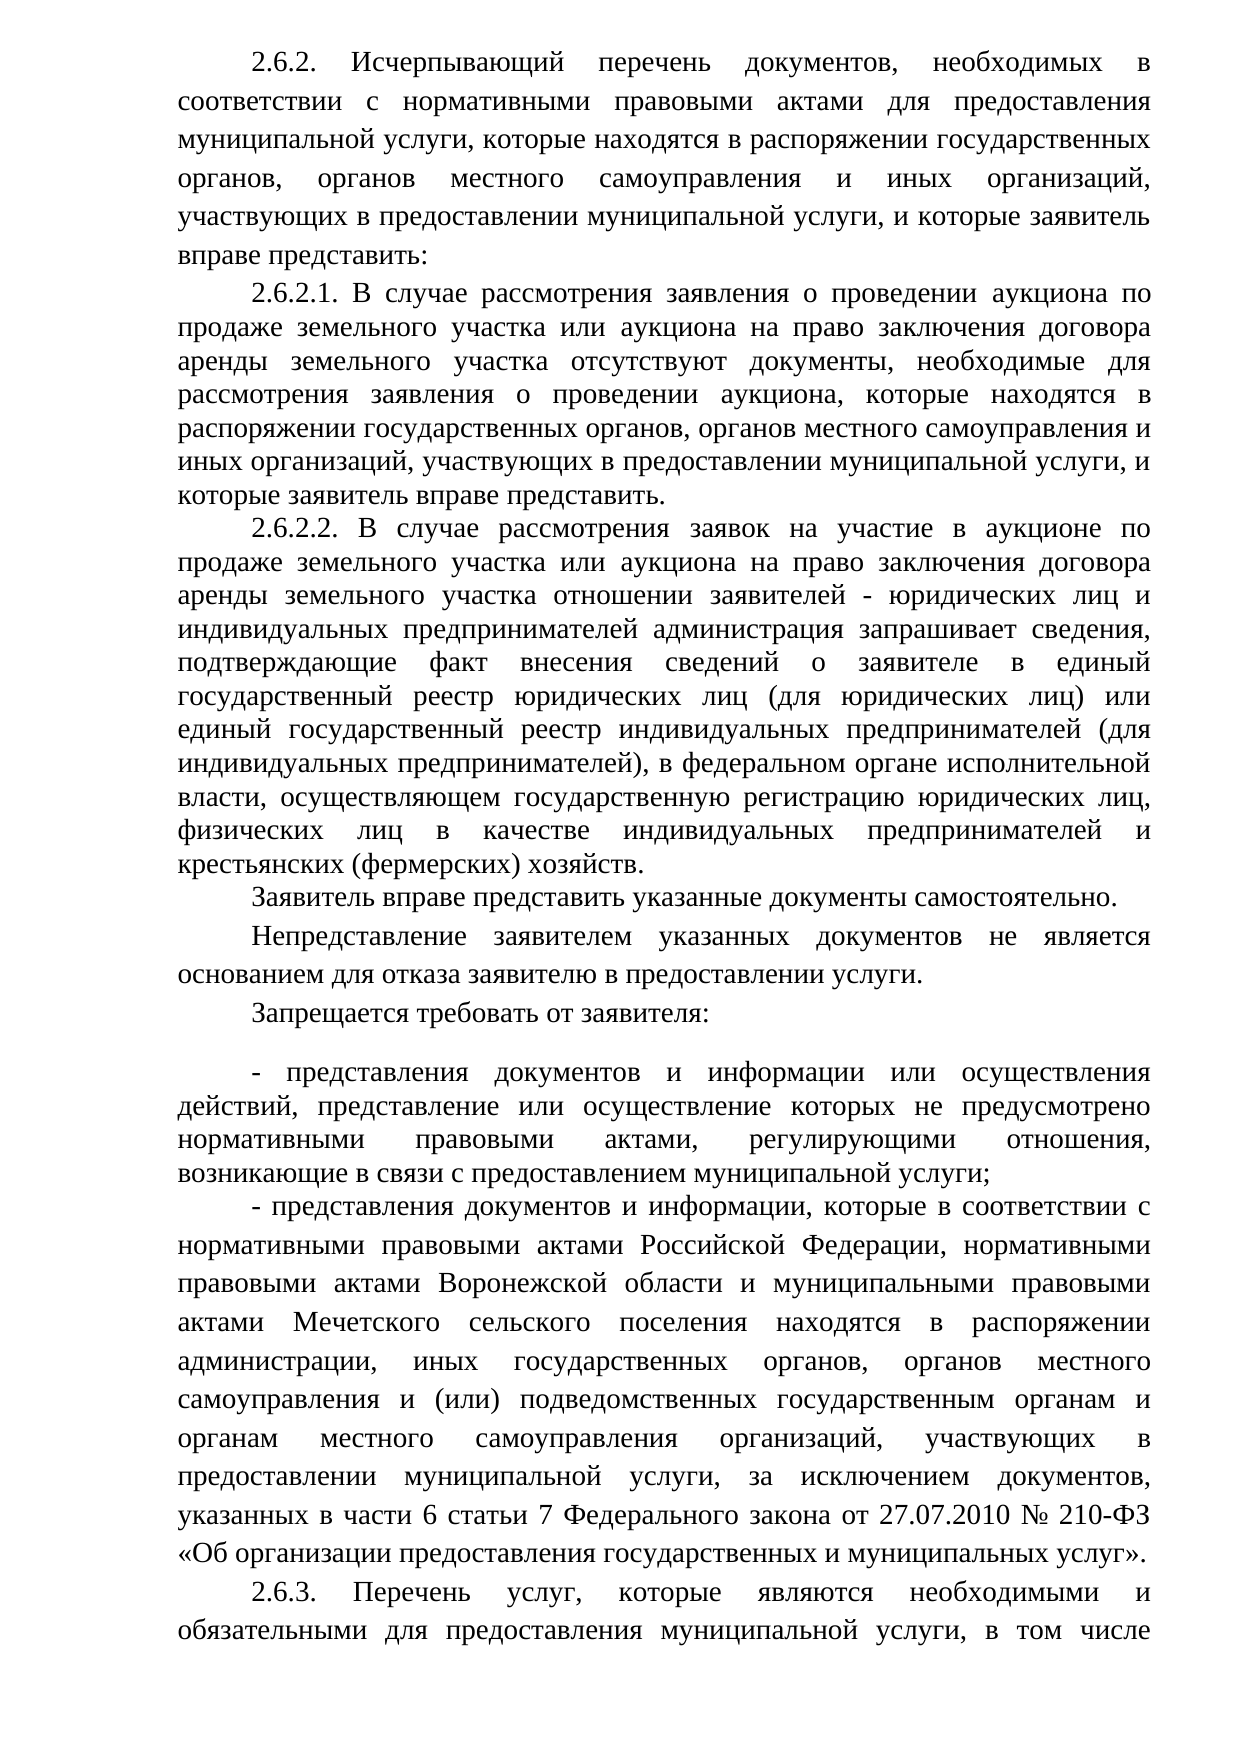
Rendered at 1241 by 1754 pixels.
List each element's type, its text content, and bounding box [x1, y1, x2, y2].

text - представления документов и информации или осуществления действий, представление или осуществление которых не предусмотрено нормативными правовыми актами, регулирующими отношения, возникающие в связи с предоставлением муниципальной услуги; [177, 1054, 1152, 1188]
text Запрещается требовать от заявителя: [177, 995, 1152, 1028]
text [177, 1574, 1152, 1646]
text Заявитель вправе представить указанные документы самостоятельно. [177, 879, 1152, 913]
text - представления документов и информации, которые в соответствии с нормативными правовыми актами Российской Федерации, нормативными правовыми актами Воронежской области и муниципальными правовыми актами Мечетского сельского поселения находятся в распоряжении администрации, иных государственных органов, органов местного самоуправления и (или) подведомственных государственным органам и органам местного самоуправления организаций, участвующих в предоставлении муниципальной услуги, за исключением документов, указанных в части 6 статьи 7 Федерального закона от 27.07.2010 № 210-ФЗ «Об организации предоставления государственных и муниципальных услуг». [177, 1188, 1152, 1569]
text 2.6.2. Исчерпывающий перечень документов, необходимых в соответствии с нормативными правовыми актами для предоставления муниципальной услуги, которые находятся в распоряжении государственных органов, органов местного самоуправления и иных организаций, участвующих в предоставлении муниципальной услуги, и которые заявитель вправе представить: [177, 44, 1152, 271]
text 2.6.2.1. В случае рассмотрения заявления о проведении аукциона по продаже земельного участка или аукциона на право заключения договора аренды земельного участка отсутствуют документы, необходимые для рассмотрения заявления о проведении аукциона, которые находятся в распоряжении государственных органов, органов местного самоуправления и иных организаций, участвующих в предоставлении муниципальной услуги, и которые заявитель вправе представить. [177, 276, 1152, 510]
text Непредставление заявителем указанных документов не является основанием для отказа заявителю в предоставлении услуги. [177, 918, 1152, 990]
text 2.6.2.2. В случае рассмотрения заявок на участие в аукционе по продаже земельного участка или аукциона на право заключения договора аренды земельного участка отношении заявителей - юридических лиц и индивидуальных предпринимателей администрация запрашивает сведения, подтверждающие факт внесения сведений о заявителе в единый государственный реестр юридических лиц (для юридических лиц) или единый государственный реестр индивидуальных предпринимателей (для индивидуальных предпринимателей), в федеральном органе исполнительной власти, осуществляющем государственную регистрацию юридических лиц, физических лиц в качестве индивидуальных предпринимателей и крестьянских (фермерских) хозяйств. [177, 510, 1152, 879]
